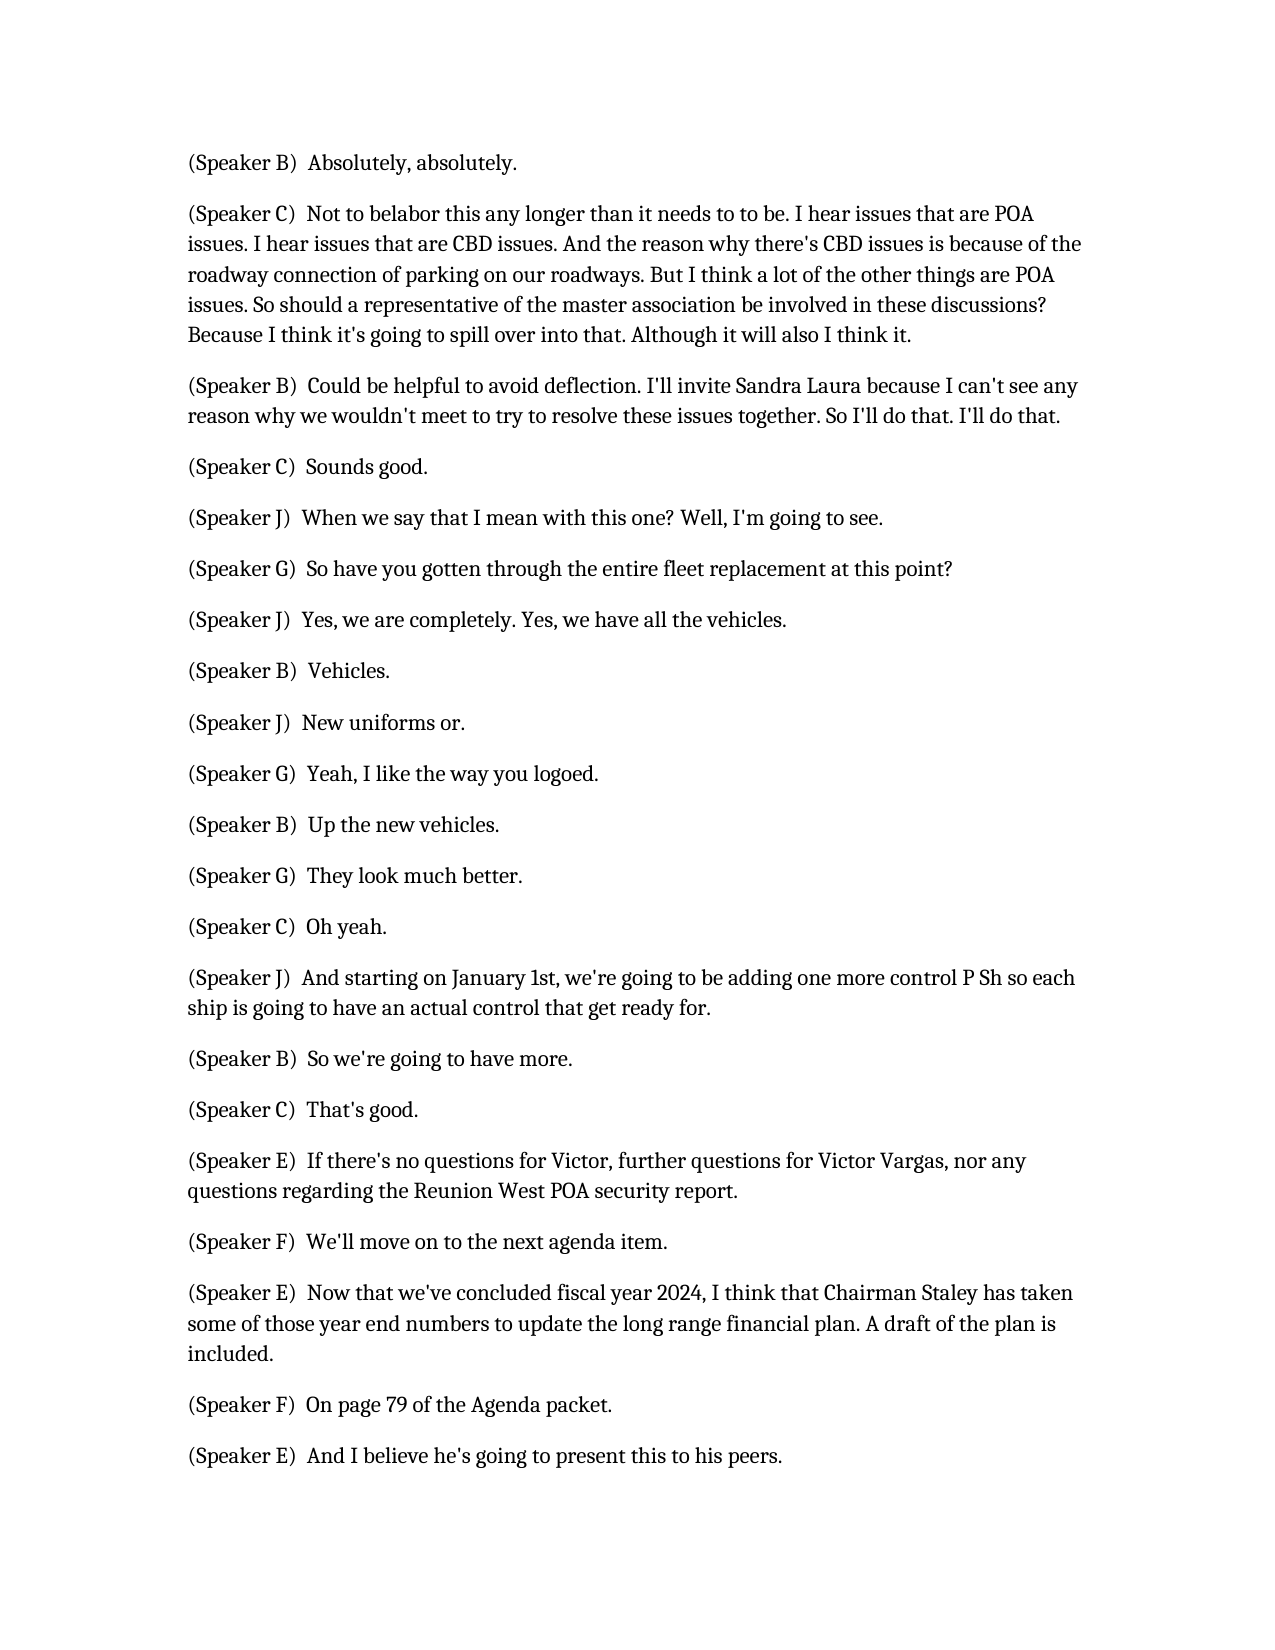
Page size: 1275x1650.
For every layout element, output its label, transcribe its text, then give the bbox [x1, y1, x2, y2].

text (Speaker F) On page 79 of the Agenda packet. [187, 1392, 1087, 1418]
text (Speaker C) Oh yeah. [187, 913, 1087, 940]
text (Speaker J) And starting on January 1st, we're going to be adding one more control P Sh so each ship is going to have an actual control that get ready for. [187, 964, 1087, 1021]
text (Speaker B) Vehicles. [187, 658, 1087, 685]
text (Speaker J) New uniforms or. [187, 709, 1087, 736]
text (Speaker B) So we're going to have more. [187, 1046, 1087, 1072]
text (Speaker J) Yes, we are completely. Yes, we have all the vehicles. [187, 607, 1087, 634]
text (Speaker C) Sounds good. [187, 454, 1087, 481]
text (Speaker B) Up the new vehicles. [187, 811, 1087, 838]
text (Speaker G) Yeah, I like the way you logoed. [187, 760, 1087, 787]
text (Speaker G) So have you gotten through the entire fleet replacement at this point? [187, 556, 1087, 583]
text (Speaker F) We'll move on to the next agenda item. [187, 1229, 1087, 1256]
text (Speaker E) And I believe he's going to present this to his peers. [187, 1443, 1087, 1469]
text (Speaker E) If there's no questions for Victor, further questions for Victor Vargas, nor any questions regarding the Reunion West POA security report. [187, 1148, 1087, 1204]
text (Speaker J) When we say that I mean with this one? Well, I'm going to see. [187, 505, 1087, 532]
text (Speaker E) Now that we've concluded fiscal year 2024, I think that Chairman Staley has taken some of those year end numbers to update the long range financial plan. A draft of the plan is included. [187, 1280, 1087, 1367]
text (Speaker B) Absolutely, absolutely. [187, 150, 1087, 176]
text (Speaker G) They look much better. [187, 862, 1087, 889]
text (Speaker C) That's good. [187, 1097, 1087, 1123]
text (Speaker B) Could be helpful to avoid deflection. I'll invite Sandra Laura because I can't see any reason why we wouldn't meet to try to resolve these issues together. So I'll do that. I'll do that. [187, 373, 1087, 429]
text (Speaker C) Not to belabor this any longer than it needs to to be. I hear issues that are POA issues. I hear issues that are CBD issues. And the reason why there's CBD issues is because of the roadway connection of parking on our roadways. But I think a lot of the other things are POA issues. So should a representative of the master association be involved in these discussions? Because I think it's going to spill over into that. Although it will also I think it. [187, 201, 1087, 348]
